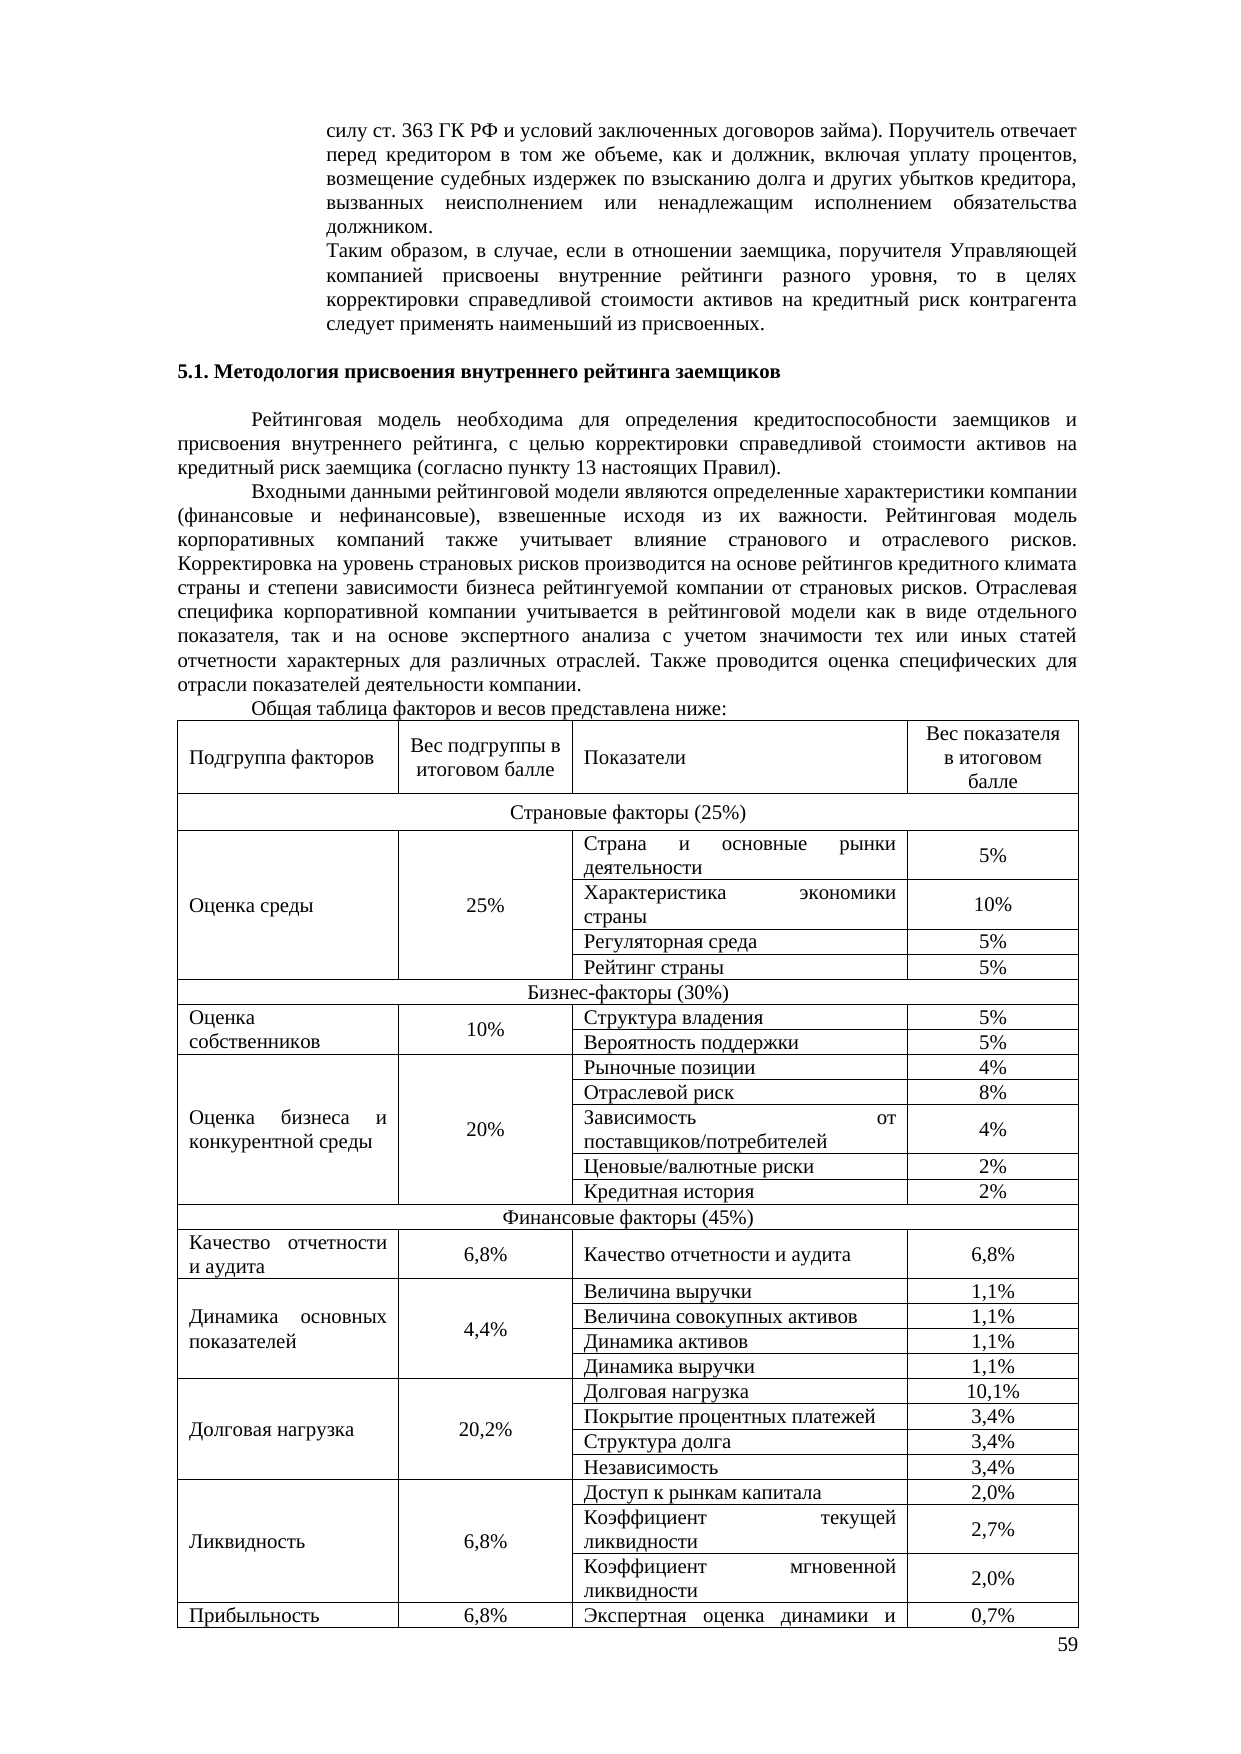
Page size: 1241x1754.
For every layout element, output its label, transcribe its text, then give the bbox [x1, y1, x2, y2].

table_cell Покрытие процентных платежей [573, 1404, 907, 1428]
table_header Показатели [573, 721, 907, 793]
table_cell 4,4% [399, 1279, 572, 1378]
table_cell 20% [399, 1055, 572, 1203]
text Общая таблица факторов и весов представлена ниже: [177, 696, 1078, 720]
table_header Вес показателя в итоговом балле [908, 721, 1078, 793]
table_cell 5% [908, 831, 1078, 879]
table_cell 4% [908, 1055, 1078, 1079]
table_cell Вероятность поддержки [573, 1030, 907, 1054]
table_cell Зависимость от поставщиков/потребителей [573, 1105, 907, 1153]
table_cell Качество отчетности и аудита [178, 1230, 398, 1278]
table_header Вес подгруппы в итоговом балле [399, 721, 572, 793]
table_cell Коэффициент текущей ликвидности [573, 1505, 907, 1553]
table_cell Доступ к рынкам капитала [573, 1480, 907, 1504]
table_cell Структура владения [573, 1005, 907, 1029]
table_cell Рыночные позиции [573, 1055, 907, 1079]
table_cell 25% [399, 831, 572, 979]
table_cell Долговая нагрузка [178, 1379, 398, 1479]
table_cell Коэффициент мгновенной ликвидности [573, 1554, 907, 1602]
table_cell 5% [908, 955, 1078, 979]
table_cell Ценовые/валютные риски [573, 1154, 907, 1178]
table_cell 0,7% [908, 1603, 1078, 1627]
table_cell 2,0% [908, 1554, 1078, 1602]
table_cell 6,8% [399, 1230, 572, 1278]
table_cell 1,1% [908, 1304, 1078, 1328]
table_cell 6,8% [399, 1603, 572, 1627]
table_cell 6,8% [399, 1480, 572, 1602]
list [288, 118, 1078, 238]
table_cell 1,1% [908, 1279, 1078, 1303]
table_cell Динамика выручки [573, 1354, 907, 1378]
table_cell Динамика основных показателей [178, 1279, 398, 1378]
list Таким образом, в случае, если в отношении заемщика, поручителя Управляющей компанией присвоены внутренние рейтинги разного уровня, то в целях корректировки справедливой стоимости активов на кредитный риск контрагента следует применять наименьший из присвоенных. [326, 238, 1078, 335]
table_cell Ликвидность [178, 1480, 398, 1602]
table_cell Финансовые факторы (45%) [178, 1205, 1078, 1229]
table_cell 3,4% [908, 1430, 1078, 1453]
table_cell 8% [908, 1080, 1078, 1104]
text Входными данными рейтинговой модели являются определенные характеристики компании (финансовые и нефинансовые), взвешенные исходя из их важности. Рейтинговая модель корпоративных компаний также учитывает влияние странового и отраслевого рисков. Корректировка на уровень страновых рисков производится на основе рейтингов кредитного климата страны и степени зависимости бизнеса рейтингуемой компании от страновых рисков. Отраслевая специфика корпоративной компании учитывается в рейтинговой модели как в виде отдельного показателя, так и на основе экспертного анализа с учетом значимости тех или иных статей отчетности характерных для различных отраслей. Также проводится оценка специфических для отрасли показателей деятельности компании. [177, 479, 1078, 696]
table_cell Рейтинг страны [573, 955, 907, 979]
table_cell Прибыльность [178, 1603, 398, 1627]
table_cell Бизнес-факторы (30%) [178, 980, 1078, 1004]
table_cell Структура долга [573, 1430, 907, 1453]
table_cell Регуляторная среда [573, 930, 907, 953]
table_cell Оценка бизнеса и конкурентной среды [178, 1055, 398, 1203]
table_cell 10% [399, 1005, 572, 1054]
table_cell Оценка среды [178, 831, 398, 979]
text 5.1. Методология присвоения внутреннего рейтинга заемщиков [177, 359, 1078, 383]
table_cell 1,1% [908, 1354, 1078, 1378]
table_cell 6,8% [908, 1230, 1078, 1278]
table_cell 5% [908, 1030, 1078, 1054]
table_cell 1,1% [908, 1329, 1078, 1353]
table_cell Характеристика экономики страны [573, 880, 907, 928]
table_cell Качество отчетности и аудита [573, 1230, 907, 1278]
table_cell 5% [908, 930, 1078, 953]
table_cell Кредитная история [573, 1180, 907, 1203]
table_cell 4% [908, 1105, 1078, 1153]
table_cell 3,4% [908, 1455, 1078, 1479]
table_cell Динамика активов [573, 1329, 907, 1353]
table_cell 2% [908, 1154, 1078, 1178]
table_cell 2% [908, 1180, 1078, 1203]
table_cell Величина выручки [573, 1279, 907, 1303]
table_cell 2,7% [908, 1505, 1078, 1553]
table_cell Долговая нагрузка [573, 1379, 907, 1403]
table_cell 5% [908, 1005, 1078, 1029]
table_cell Величина совокупных активов [573, 1304, 907, 1328]
table_cell 10% [908, 880, 1078, 928]
table_header Подгруппа факторов [178, 721, 398, 793]
table_cell 2,0% [908, 1480, 1078, 1504]
table_cell 10,1% [908, 1379, 1078, 1403]
table_cell 3,4% [908, 1404, 1078, 1428]
table_cell Страновые факторы (25%) [178, 794, 1078, 830]
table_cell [573, 1603, 907, 1627]
table_cell Независимость [573, 1455, 907, 1479]
table_cell Отраслевой риск [573, 1080, 907, 1104]
table_cell Страна и основные рынки деятельности [573, 831, 907, 879]
text Рейтинговая модель необходима для определения кредитоспособности заемщиков и присвоения внутреннего рейтинга, с целью корректировки справедливой стоимости активов на кредитный риск заемщика (согласно пункту 13 настоящих Правил). [177, 407, 1078, 479]
table_cell Оценка собственников [178, 1005, 398, 1054]
table_cell 20,2% [399, 1379, 572, 1479]
